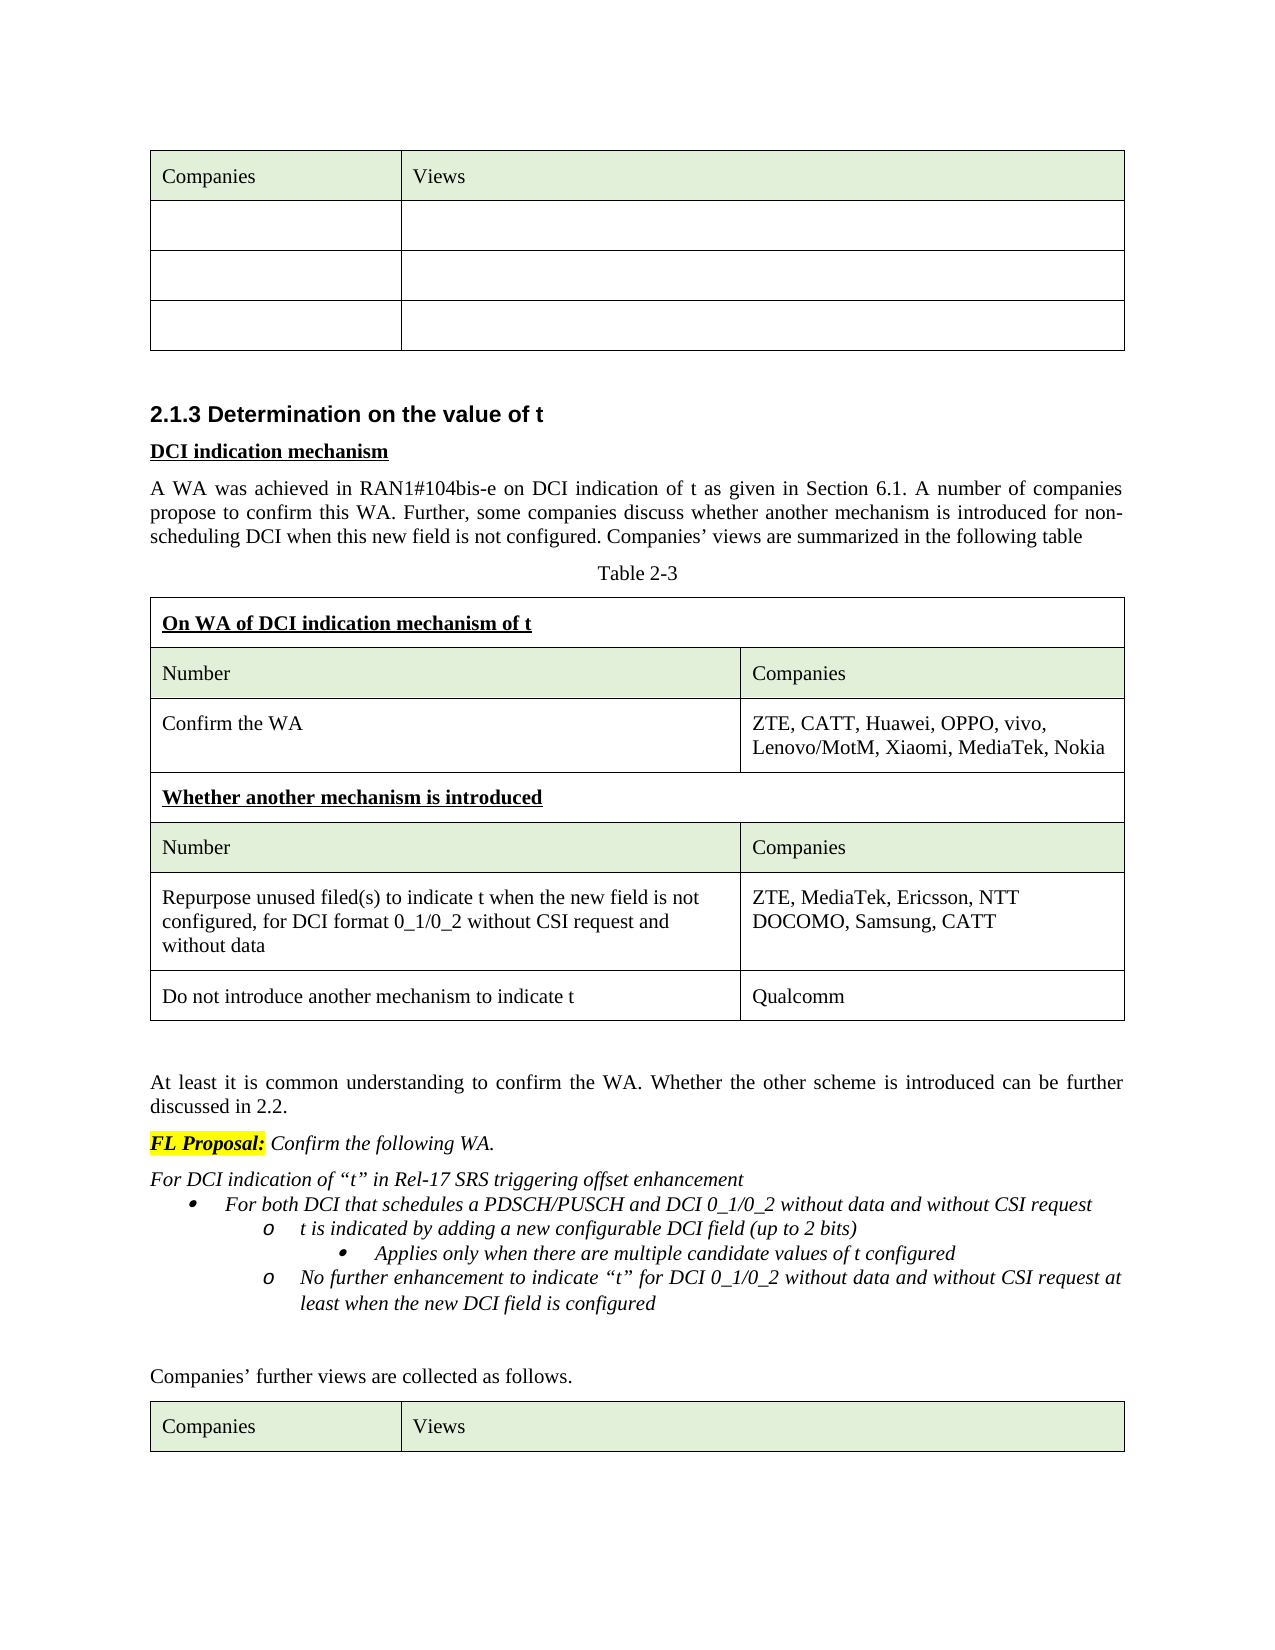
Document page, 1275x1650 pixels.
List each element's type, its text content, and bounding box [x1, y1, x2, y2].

text FL Proposal: Confirm the following WA. [265, 1131, 1125, 1155]
table_cell [402, 251, 1124, 300]
table_cell [151, 301, 401, 350]
list t is indicated by adding a new configurable DCI field (up to 2 bits) [262, 1216, 1125, 1241]
table_cell [402, 301, 1124, 350]
table_cell [402, 201, 1124, 250]
text Table 2-3 [150, 561, 1125, 585]
table_header On WA of DCI indication mechanism of t [151, 598, 1124, 647]
table_cell ZTE, CATT, Huawei, OPPO, vivo, Lenovo/MotM, Xiaomi, MediaTek, Nokia [741, 699, 1124, 772]
table_cell Companies [741, 823, 1124, 872]
table_cell Number [151, 823, 740, 872]
table_cell Do not introduce another mechanism to indicate t [151, 971, 740, 1020]
list Applies only when there are multiple candidate values of t configured [337, 1241, 1125, 1265]
table_header Companies [151, 1402, 401, 1451]
text A WA was achieved in RAN1#104bis-e on DCI indication of t as given in Section 6.1. A number of companies propose to confirm this WA. Further, some companies discuss whether another mechanism is introduced for non-scheduling DCI when this new field is not configured. Companies’ views are summarized in the following table [150, 476, 1125, 548]
text DCI indication mechanism [150, 439, 1125, 463]
list For both DCI that schedules a PDSCH/PUSCH and DCI 0_1/0_2 without data and without CSI request [187, 1191, 1125, 1216]
text At least it is common understanding to confirm the WA. Whether the other scheme is introduced can be further discussed in 2.2. [150, 1070, 1125, 1118]
subtitle 2.1.3 Determination on the value of t [150, 401, 1125, 427]
text Companies’ further views are collected as follows. [150, 1364, 1125, 1388]
table_cell Repurpose unused filed(s) to indicate t when the new field is not configured, for DCI format 0_1/0_2 without CSI request and without data [151, 873, 740, 970]
table_cell Number [151, 648, 740, 697]
table_cell [151, 251, 401, 300]
table_cell [151, 201, 401, 250]
table_cell Companies [741, 648, 1124, 697]
table_header Views [402, 1402, 1124, 1451]
table_cell ZTE, MediaTek, Ericsson, NTT DOCOMO, Samsung, CATT [741, 873, 1124, 970]
table_header Companies [151, 151, 401, 200]
text For DCI indication of “t” in Rel-17 SRS triggering offset enhancement [150, 1167, 1125, 1191]
table_cell Confirm the WA [151, 699, 740, 772]
list No further enhancement to indicate “t” for DCI 0_1/0_2 without data and without CSI request at least when the new DCI field is configured [262, 1265, 1125, 1315]
table_cell Qualcomm [741, 971, 1124, 1020]
table_cell Whether another mechanism is introduced [151, 773, 1124, 822]
table_header Views [402, 151, 1124, 200]
